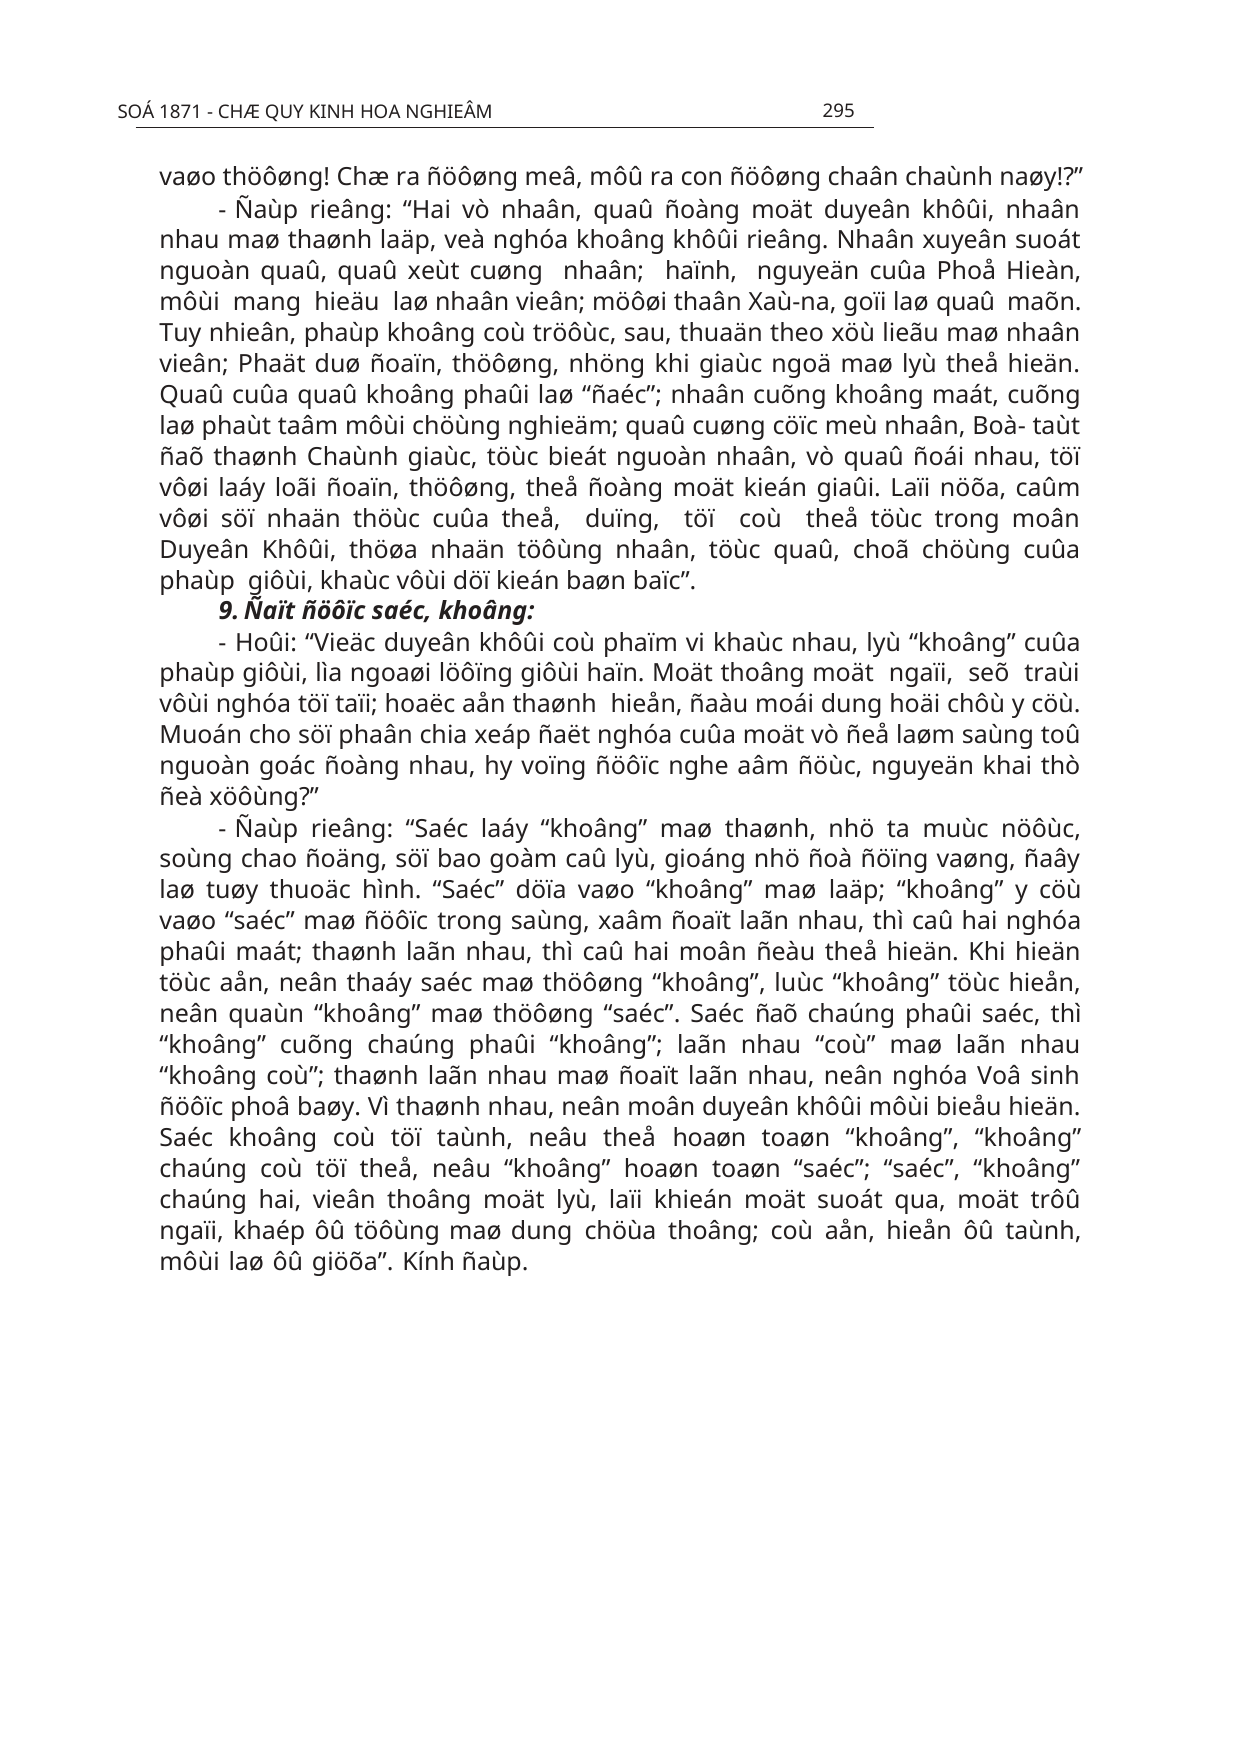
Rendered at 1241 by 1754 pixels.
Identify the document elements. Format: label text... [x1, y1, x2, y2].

list Ñaùp rieâng: “Saéc laáy “khoâng” maø thaønh, nhö ta muùc nöôùc, soùng chao ñoäng, söï bao goàm caû lyù, gioáng nhö ñoà ñöïng vaøng, ñaây laø tuøy thuoäc hình. “Saéc” döïa vaøo “khoâng” maø laäp; “khoâng” y cöù vaøo “saéc” maø ñöôïc trong saùng, xaâm ñoaït laãn nhau, thì caû hai nghóa phaûi maát; thaønh laãn nhau, thì caû hai moân ñeàu theå hieän. Khi hieän töùc aån, neân thaáy saéc maø thöôøng “khoâng”, luùc “khoâng” töùc hieån, neân quaùn “khoâng” maø thöôøng “saéc”. Saéc ñaõ chaúng phaûi saéc, thì “khoâng” cuõng chaúng phaûi “khoâng”; laãn nhau “coù” maø laãn nhau “khoâng coù”; thaønh laãn nhau maø ñoaït laãn nhau, neân nghóa Voâ sinh ñöôïc phoâ baøy. Vì thaønh nhau, neân moân duyeân khôûi môùi bieåu hieän. Saéc khoâng coù töï taùnh, neâu theå hoaøn toaøn “khoâng”, “khoâng” chaúng coù töï theå, neâu “khoâng” hoaøn toaøn “saéc”; “saéc”, “khoâng” chaúng hai, vieân thoâng moät lyù, laïi khieán moät suoát qua, moät trôû ngaïi, khaép ôû töôùng maø dung chöùa thoâng; coù aån, hieån ôû taùnh, môùi laø ôû giöõa”. Kính ñaùp. [159, 813, 1082, 1278]
text vaøo thöôøng! Chæ ra ñöôøng meâ, môû ra con ñöôøng chaân chaùnh naøy!?” [159, 160, 1092, 192]
list Hoûi: “Vieäc duyeân khôûi coù phaïm vi khaùc nhau, lyù “khoâng” cuûa phaùp giôùi, lìa ngoaøi löôïng giôùi haïn. Moät thoâng moät ngaïi, seõ traùi vôùi nghóa töï taïi; hoaëc aån thaønh hieån, ñaàu moái dung hoäi chôù y cöù. Muoán cho söï phaân chia xeáp ñaët nghóa cuûa moät vò ñeå laøm saùng toû nguoàn goác ñoàng nhau, hy voïng ñöôïc nghe aâm ñöùc, nguyeän khai thò ñeà xöôùng?” [159, 626, 1082, 813]
list Ñaùp rieâng: “Hai vò nhaân, quaû ñoàng moät duyeân khôûi, nhaân nhau maø thaønh laäp, veà nghóa khoâng khôûi rieâng. Nhaân xuyeân suoát nguoàn quaû, quaû xeùt cuøng nhaân; haïnh, nguyeän cuûa Phoå Hieàn, môùi mang hieäu laø nhaân vieân; möôøi thaân Xaù-na, goïi laø quaû maõn. Tuy nhieân, phaùp khoâng coù tröôùc, sau, thuaän theo xöù lieãu maø nhaân vieân; Phaät duø ñoaïn, thöôøng, nhöng khi giaùc ngoä maø lyù theå hieän. Quaû cuûa quaû khoâng phaûi laø “ñaéc”; nhaân cuõng khoâng maát, cuõng laø phaùt taâm môùi chöùng nghieäm; quaû cuøng cöïc meù nhaân, Boà- taùt ñaõ thaønh Chaùnh giaùc, töùc bieát nguoàn nhaân, vò quaû ñoái nhau, töï vôøi laáy loãi ñoaïn, thöôøng, theå ñoàng moät kieán giaûi. Laïi nöõa, caûm vôøi söï nhaän thöùc cuûa theå, duïng, töï coù theå töùc trong moân Duyeân Khôûi, thöøa nhaän töôùng nhaân, töùc quaû, choã chöùng cuûa phaùp giôùi, khaùc vôùi döï kieán baøn baïc”. [159, 194, 1082, 597]
subtitle Ñaït ñöôïc saéc, khoâng: [218, 597, 1092, 625]
text SOÁ 1871 - CHÆ QUY KINH HOA NGHIEÂM 295 [117, 97, 1092, 124]
